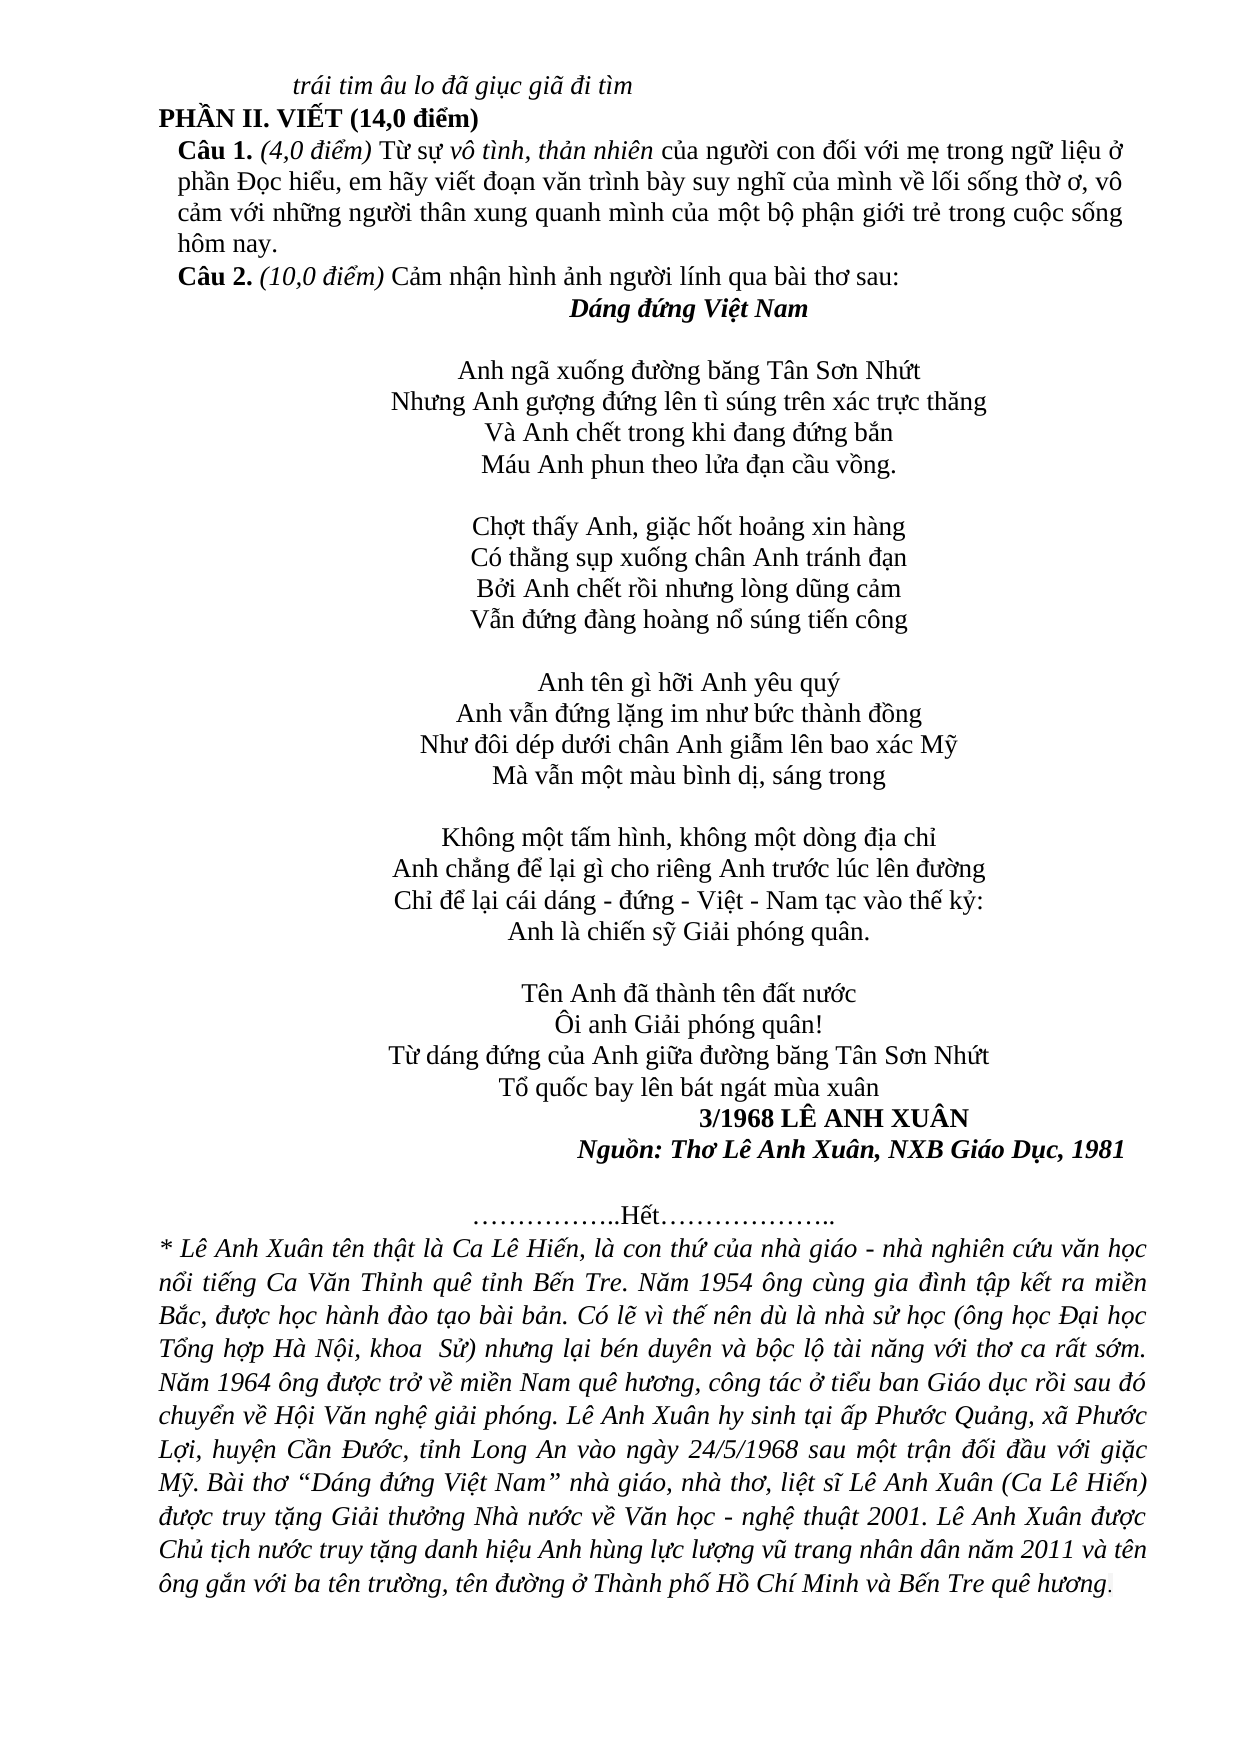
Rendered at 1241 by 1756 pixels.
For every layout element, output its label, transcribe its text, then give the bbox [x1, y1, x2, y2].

subtitle ……………..Hết……………….. [158, 1197, 1148, 1231]
text Vẫn đứng đàng hoàng nổ súng tiến công [158, 603, 1219, 634]
text Anh tên gì hỡi Anh yêu quý [158, 666, 1219, 697]
text trái tim âu lo đã giục giã đi tìm [177, 69, 1219, 100]
text Ôi anh Giải phóng quân! [158, 1008, 1219, 1039]
text 3/1968 LÊ ANH XUÂN [158, 1102, 1219, 1133]
text Anh vẫn đứng lặng im như bức thành đồng [158, 697, 1219, 728]
subtitle PHẦN II. VIẾT (14,0 điểm) [158, 101, 1219, 134]
text Từ dáng đứng của Anh giữa đường băng Tân Sơn Nhứt [158, 1039, 1219, 1071]
text Tổ quốc bay lên bát ngát mùa xuân [158, 1071, 1219, 1102]
text Không một tấm hình, không một dòng địa chỉ [158, 821, 1219, 853]
text Như đôi dép dưới chân Anh giẫm lên bao xác Mỹ [158, 728, 1219, 759]
text Anh ngã xuống đường băng Tân Sơn Nhứt [158, 354, 1219, 385]
text Anh là chiến sỹ Giải phóng quân. [158, 915, 1219, 946]
text Câu 2. (10,0 điểm) Cảm nhận hình ảnh người lính qua bài thơ sau: [177, 259, 1219, 292]
text Dáng đứng Việt Nam [158, 292, 1219, 323]
subtitle Câu 1. (4,0 điểm) Từ sự vô tình, thản nhiên của người con đối với mẹ trong ngữ liệu ở phần Đọc hiểu, em hãy viết đoạn văn trình bày suy nghĩ của mình về lối sống thờ ơ, vô cảm với những người thân xung quanh mình của một bộ phận giới trẻ trong cuộc sống hôm nay. [177, 134, 1123, 259]
text Máu Anh phun theo lửa đạn cầu vồng. [158, 448, 1219, 479]
text Anh chẳng để lại gì cho riêng Anh trước lúc lên đường [158, 853, 1219, 884]
text Nguồn: Thơ Lê Anh Xuân, NXB Giáo Dục, 1981 [158, 1133, 1219, 1164]
subtitle * Lê Anh Xuân tên thật là Ca Lê Hiến, là con thứ của nhà giáo - nhà nghiên cứu văn học nổi tiếng Ca Văn Thỉnh quê tỉnh Bến Tre. Năm 1954 ông cùng gia đình tập kết ra miền Bắc, được học hành đào tạo bài bản. Có lẽ vì thế nên dù là nhà sử học (ông học Đại học Tổng hợp Hà Nội, khoa Sử) nhưng lại bén duyên và bộc lộ tài năng với thơ ca rất sớm. Năm 1964 ông được trở về miền Nam quê hương, công tác ở tiểu ban Giáo dục rồi sau đó chuyển về Hội Văn nghệ giải phóng. Lê Anh Xuân hy sinh tại ấp Phước Quảng, xã Phước Lợi, huyện Cần Đước, tỉnh Long An vào ngày 24/5/1968 sau một trận đối đầu với giặc Mỹ. Bài thơ “Dáng đứng Việt Nam” nhà giáo, nhà thơ, liệt sĩ Lê Anh Xuân (Ca Lê Hiến) được truy tặng Giải thưởng Nhà nước về Văn học - nghệ thuật 2001. Lê Anh Xuân được Chủ tịch nước truy tặng danh hiệu Anh hùng lực lượng vũ trang nhân dân năm 2011 và tên ông gắn với ba tên trường, tên đường ở Thành phố Hồ Chí Minh và Bến Tre quê hương. [158, 1464, 1148, 1599]
text Tên Anh đã thành tên đất nước [158, 977, 1219, 1008]
text Chợt thấy Anh, giặc hốt hoảng xin hàng [158, 510, 1219, 541]
text Chỉ để lại cái dáng - đứng - Việt - Nam tạc vào thế kỷ: [158, 884, 1219, 915]
text Mà vẫn một màu bình dị, sáng trong [158, 759, 1219, 790]
text Nhưng Anh gượng đứng lên tì súng trên xác trực thăng [158, 385, 1219, 417]
text Có thằng sụp xuống chân Anh tránh đạn [158, 541, 1219, 572]
text Và Anh chết trong khi đang đứng bắn [158, 417, 1219, 448]
text Bởi Anh chết rồi nhưng lòng dũng cảm [158, 572, 1219, 603]
